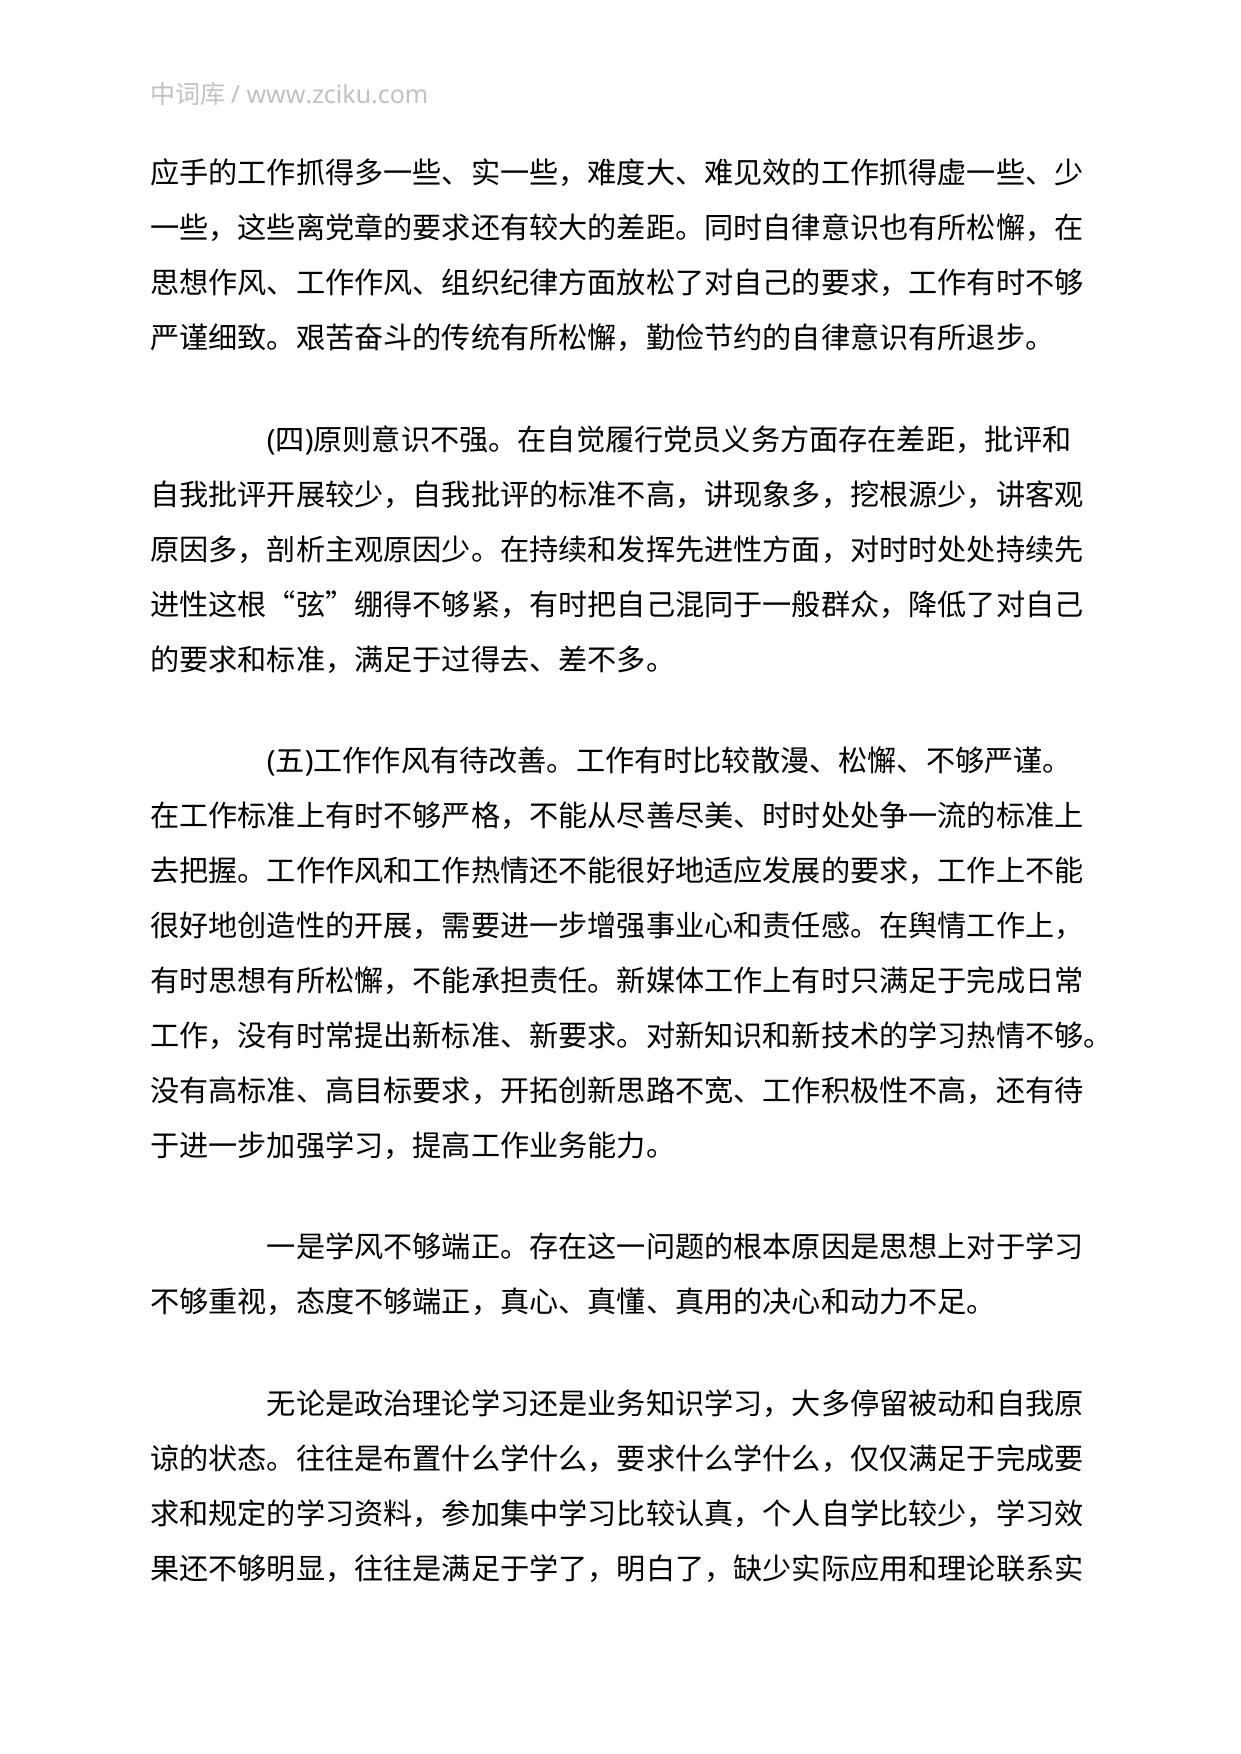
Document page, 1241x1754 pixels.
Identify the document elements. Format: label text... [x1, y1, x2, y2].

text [150, 150, 1090, 357]
text 一是学风不够端正。存在这一问题的根本原因是思想上对于学习不够重视，态度不够端正，真心、真懂、真用的决心和动力不足。 [150, 1224, 1090, 1321]
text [150, 1381, 1090, 1588]
text (四)原则意识不强。在自觉履行党员义务方面存在差距，批评和自我批评开展较少，自我批评的标准不高，讲现象多，挖根源少，讲客观原因多，剖析主观原因少。在持续和发挥先进性方面，对时时处处持续先进性这根“弦”绷得不够紧，有时把自己混同于一般群众，降低了对自己的要求和标准，满足于过得去、差不多。 [150, 416, 1090, 678]
text (五)工作作风有待改善。工作有时比较散漫、松懈、不够严谨。在工作标准上有时不够严格，不能从尽善尽美、时时处处争一流的标准上去把握。工作作风和工作热情还不能很好地适应发展的要求，工作上不能很好地创造性的开展，需要进一步增强事业心和责任感。在舆情工作上，有时思想有所松懈，不能承担责任。新媒体工作上有时只满足于完成日常工作，没有时常提出新标准、新要求。对新知识和新技术的学习热情不够。没有高标准、高目标要求，开拓创新思路不宽、工作积极性不高，还有待于进一步加强学习，提高工作业务能力。 [150, 738, 1090, 1164]
